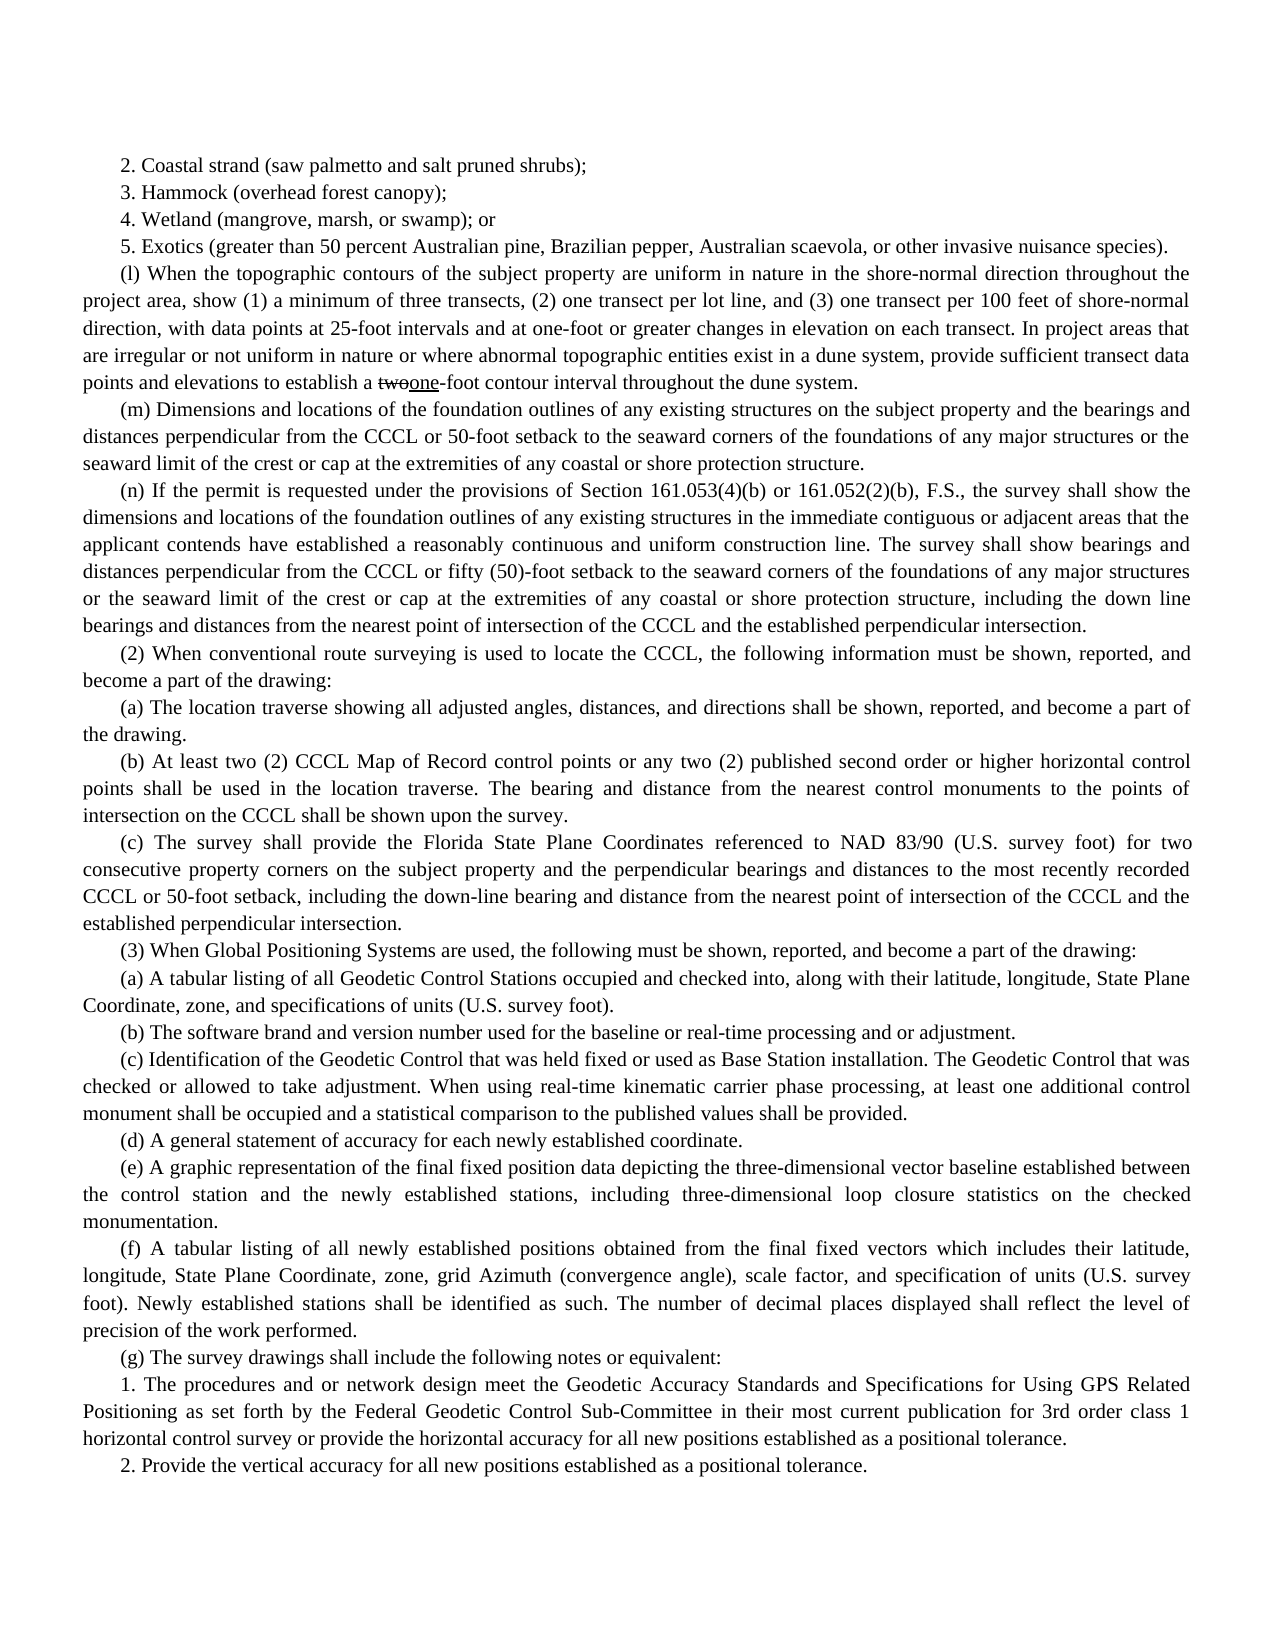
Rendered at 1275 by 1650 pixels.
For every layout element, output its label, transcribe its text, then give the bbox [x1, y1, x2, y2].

text 4. Wetland (mangrove, marsh, or swamp); or [83, 204, 1192, 231]
text (a) The location traverse showing all adjusted angles, distances, and directions shall be shown, reported, and become a part of the drawing. [83, 692, 1192, 746]
text (d) A general statement of accuracy for each newly established coordinate. [83, 1125, 1192, 1152]
text (3) When Global Positioning Systems are used, the following must be shown, reported, and become a part of the drawing: [83, 935, 1192, 962]
text (g) The survey drawings shall include the following notes or equivalent: [83, 1342, 1192, 1369]
text 2. Provide the vertical accuracy for all new positions established as a positional tolerance. [83, 1450, 1192, 1477]
text (m) Dimensions and locations of the foundation outlines of any existing structures on the subject property and the bearings and distances perpendicular from the CCCL or 50-foot setback to the seaward corners of the foundations of any major structures or the seaward limit of the crest or cap at the extremities of any coastal or shore protection structure. [83, 394, 1192, 475]
text (c) Identification of the Geodetic Control that was held fixed or used as Base Station installation. The Geodetic Control that was checked or allowed to take adjustment. When using real-time kinematic carrier phase processing, at least one additional control monument shall be occupied and a statistical comparison to the published values shall be provided. [83, 1044, 1192, 1125]
text (2) When conventional route surveying is used to locate the CCCL, the following information must be shown, reported, and become a part of the drawing: [83, 637, 1192, 692]
text (b) At least two (2) CCCL Map of Record control points or any two (2) published second order or higher horizontal control points shall be used in the location traverse. The bearing and distance from the nearest control monuments to the points of intersection on the CCCL shall be shown upon the survey. [83, 746, 1192, 827]
text (c) The survey shall provide the Florida State Plane Coordinates referenced to NAD 83/90 (U.S. survey foot) for two consecutive property corners on the subject property and the perpendicular bearings and distances to the most recently recorded CCCL or 50-foot setback, including the down-line bearing and distance from the nearest point of intersection of the CCCL and the established perpendicular intersection. [83, 827, 1192, 935]
text (f) A tabular listing of all newly established positions obtained from the final fixed vectors which includes their latitude, longitude, State Plane Coordinate, zone, grid Azimuth (convergence angle), scale factor, and specification of units (U.S. survey foot). Newly established stations shall be identified as such. The number of decimal places displayed shall reflect the level of precision of the work performed. [83, 1233, 1192, 1342]
text 2. Coastal strand (saw palmetto and salt pruned shrubs); [83, 150, 1192, 177]
text (e) A graphic representation of the final fixed position data depicting the three-dimensional vector baseline established between the control station and the newly established stations, including three-dimensional loop closure statistics on the checked monumentation. [83, 1152, 1192, 1233]
text (a) A tabular listing of all Geodetic Control Stations occupied and checked into, along with their latitude, longitude, State Plane Coordinate, zone, and specifications of units (U.S. survey foot). [83, 962, 1192, 1017]
text (l) When the topographic contours of the subject property are uniform in nature in the shore-normal direction throughout the project area, show (1) a minimum of three transects, (2) one transect per lot line, and (3) one transect per 100 feet of shore-normal direction, with data points at 25-foot intervals and at one-foot or greater changes in elevation on each transect. In project areas that are irregular or not uniform in nature or where abnormal topographic entities exist in a dune system, provide sufficient transect data points and elevations to establish a twoone-foot contour interval throughout the dune system. [83, 258, 1192, 394]
text (n) If the permit is requested under the provisions of Section 161.053(4)(b) or 161.052(2)(b), F.S., the survey shall show the dimensions and locations of the foundation outlines of any existing structures in the immediate contiguous or adjacent areas that the applicant contends have established a reasonably continuous and uniform construction line. The survey shall show bearings and distances perpendicular from the CCCL or fifty (50)-foot setback to the seaward corners of the foundations of any major structures or the seaward limit of the crest or cap at the extremities of any coastal or shore protection structure, including the down line bearings and distances from the nearest point of intersection of the CCCL and the established perpendicular intersection. [83, 475, 1192, 637]
text (b) The software brand and version number used for the baseline or real-time processing and or adjustment. [83, 1017, 1192, 1044]
text 5. Exotics (greater than 50 percent Australian pine, Brazilian pepper, Australian scaevola, or other invasive nuisance species). [83, 231, 1192, 258]
text 3. Hammock (overhead forest canopy); [83, 177, 1192, 204]
text 1. The procedures and or network design meet the Geodetic Accuracy Standards and Specifications for Using GPS Related Positioning as set forth by the Federal Geodetic Control Sub-Committee in their most current publication for 3rd order class 1 horizontal control survey or provide the horizontal accuracy for all new positions established as a positional tolerance. [83, 1369, 1192, 1450]
